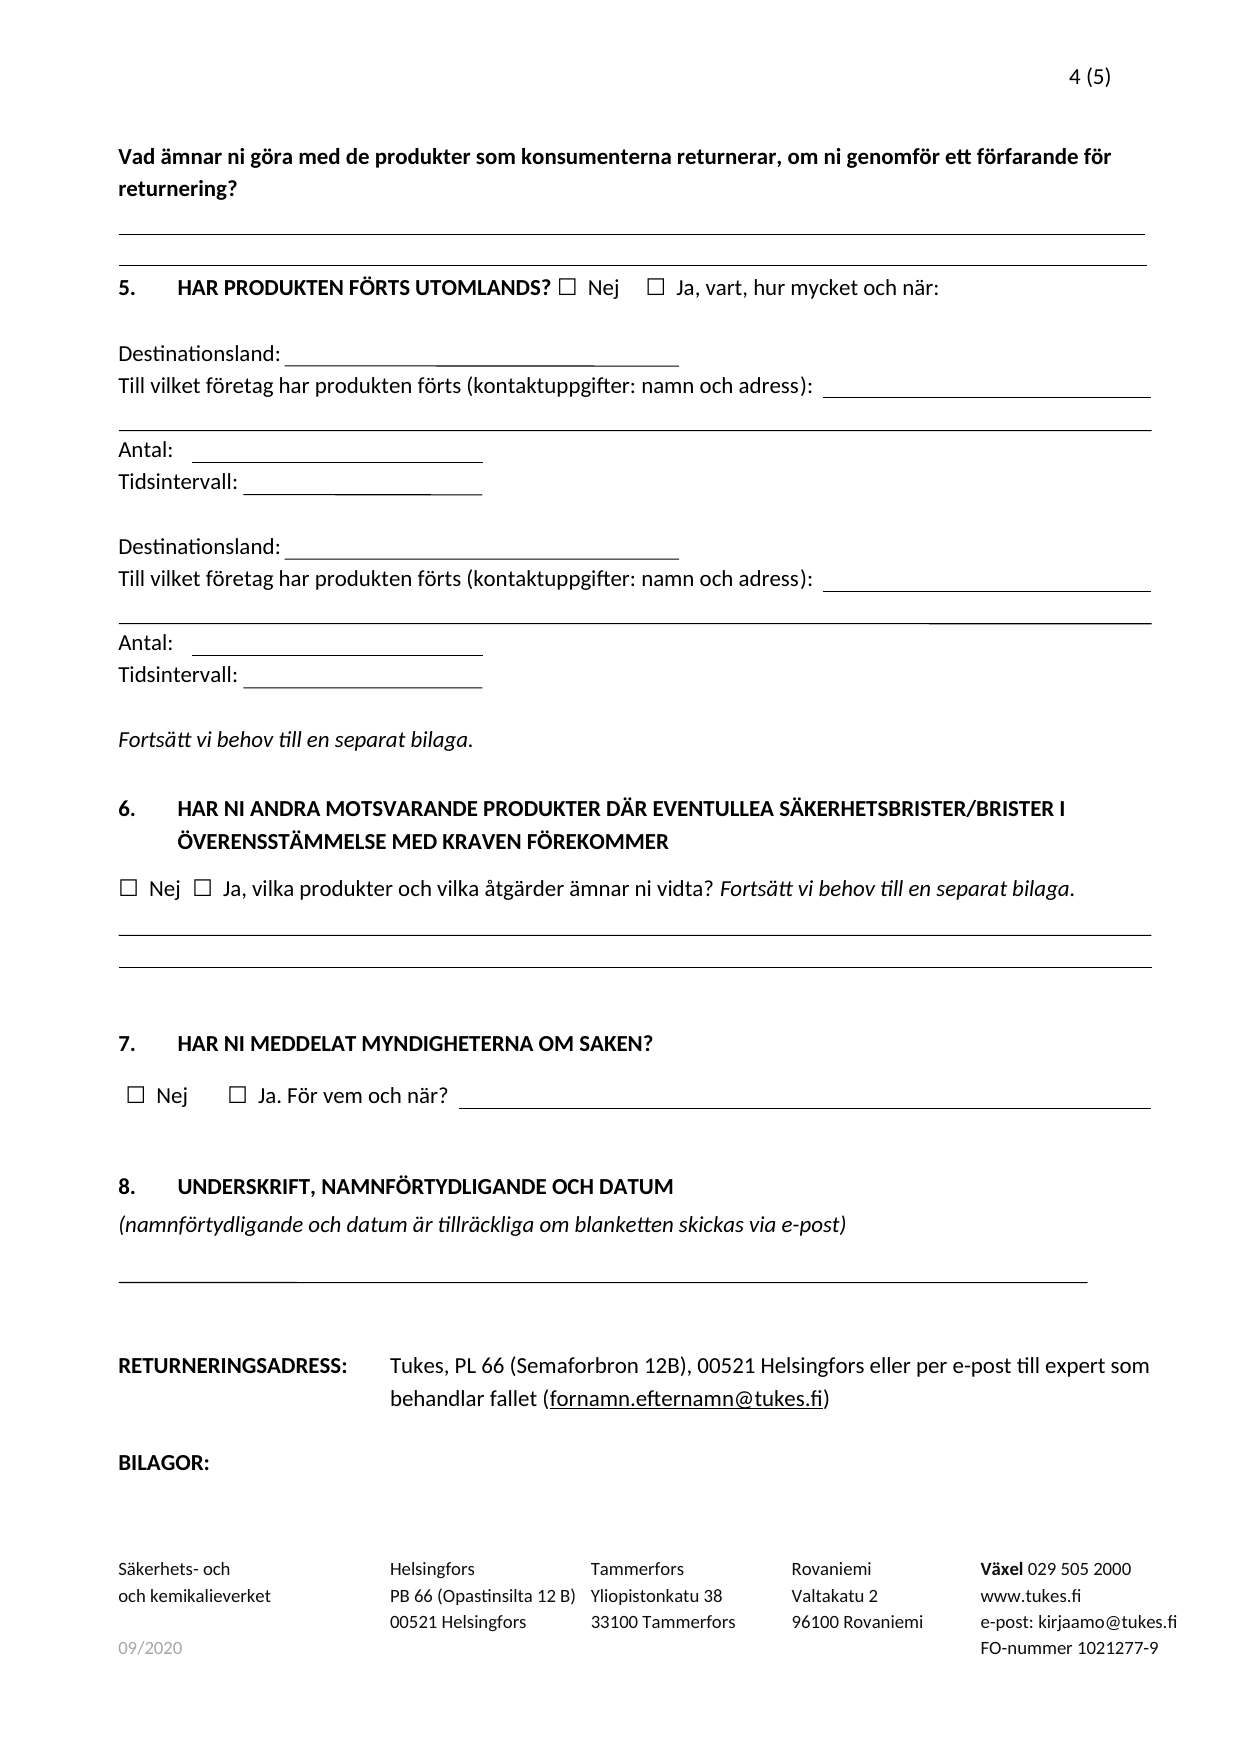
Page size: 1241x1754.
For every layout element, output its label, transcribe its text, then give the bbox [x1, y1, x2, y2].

text Tidsintervall: [118, 467, 1152, 495]
text Till vilket företag har produkten förts (kontaktuppgifter: namn och adress): [118, 371, 1152, 399]
text Destinationsland: [118, 532, 1152, 560]
text Tidsintervall: [118, 661, 1152, 688]
list HAR PRODUKTEN FÖRTS UTOMLANDS? Nej Ja, vart, hur mycket och när: [118, 271, 1152, 302]
subtitle HAR NI MEDDELAT MYNDIGHETERNA OM SAKEN? [118, 1029, 1152, 1057]
text RETURNERINGSADRESS: Tukes, PL 66 (Semaforbron 12B), 00521 Helsingfors eller per e-post till expert som behandlar fallet (fornamn.efternamn@tukes.fi) [118, 1351, 1152, 1412]
text Till vilket företag har produkten förts (kontaktuppgifter: namn och adress): [118, 564, 1152, 592]
text Antal: [118, 435, 1152, 463]
text Vad ämnar ni göra med de produkter som konsumenterna returnerar, om ni genomför ett förfarande för returnering? [118, 142, 1152, 202]
text Nej Ja, vilka produkter och vilka åtgärder ämnar ni vidta? Fortsätt vi behov till en separat bilaga. [118, 871, 1152, 903]
text Destinationsland: [118, 339, 1152, 367]
subtitle UNDERSKRIFT, NAMNFÖRTYDLIGANDE OCH DATUM [118, 1172, 1152, 1200]
text BILAGOR: [118, 1448, 1152, 1476]
subtitle HAR NI ANDRA MOTSVARANDE PRODUKTER DÄR EVENTULLEA SÄKERHETSBRISTER/BRISTER I ÖVERENSSTÄMMELSE MED KRAVEN FÖREKOMMER [118, 794, 1152, 855]
text Fortsätt vi behov till en separat bilaga. [118, 725, 1152, 753]
text Nej Ja. För vem och när? [125, 1079, 1152, 1111]
text Antal: [118, 628, 1152, 656]
text (namnförtydligande och datum är tillräckliga om blanketten skickas via e-post) [118, 1210, 1152, 1238]
